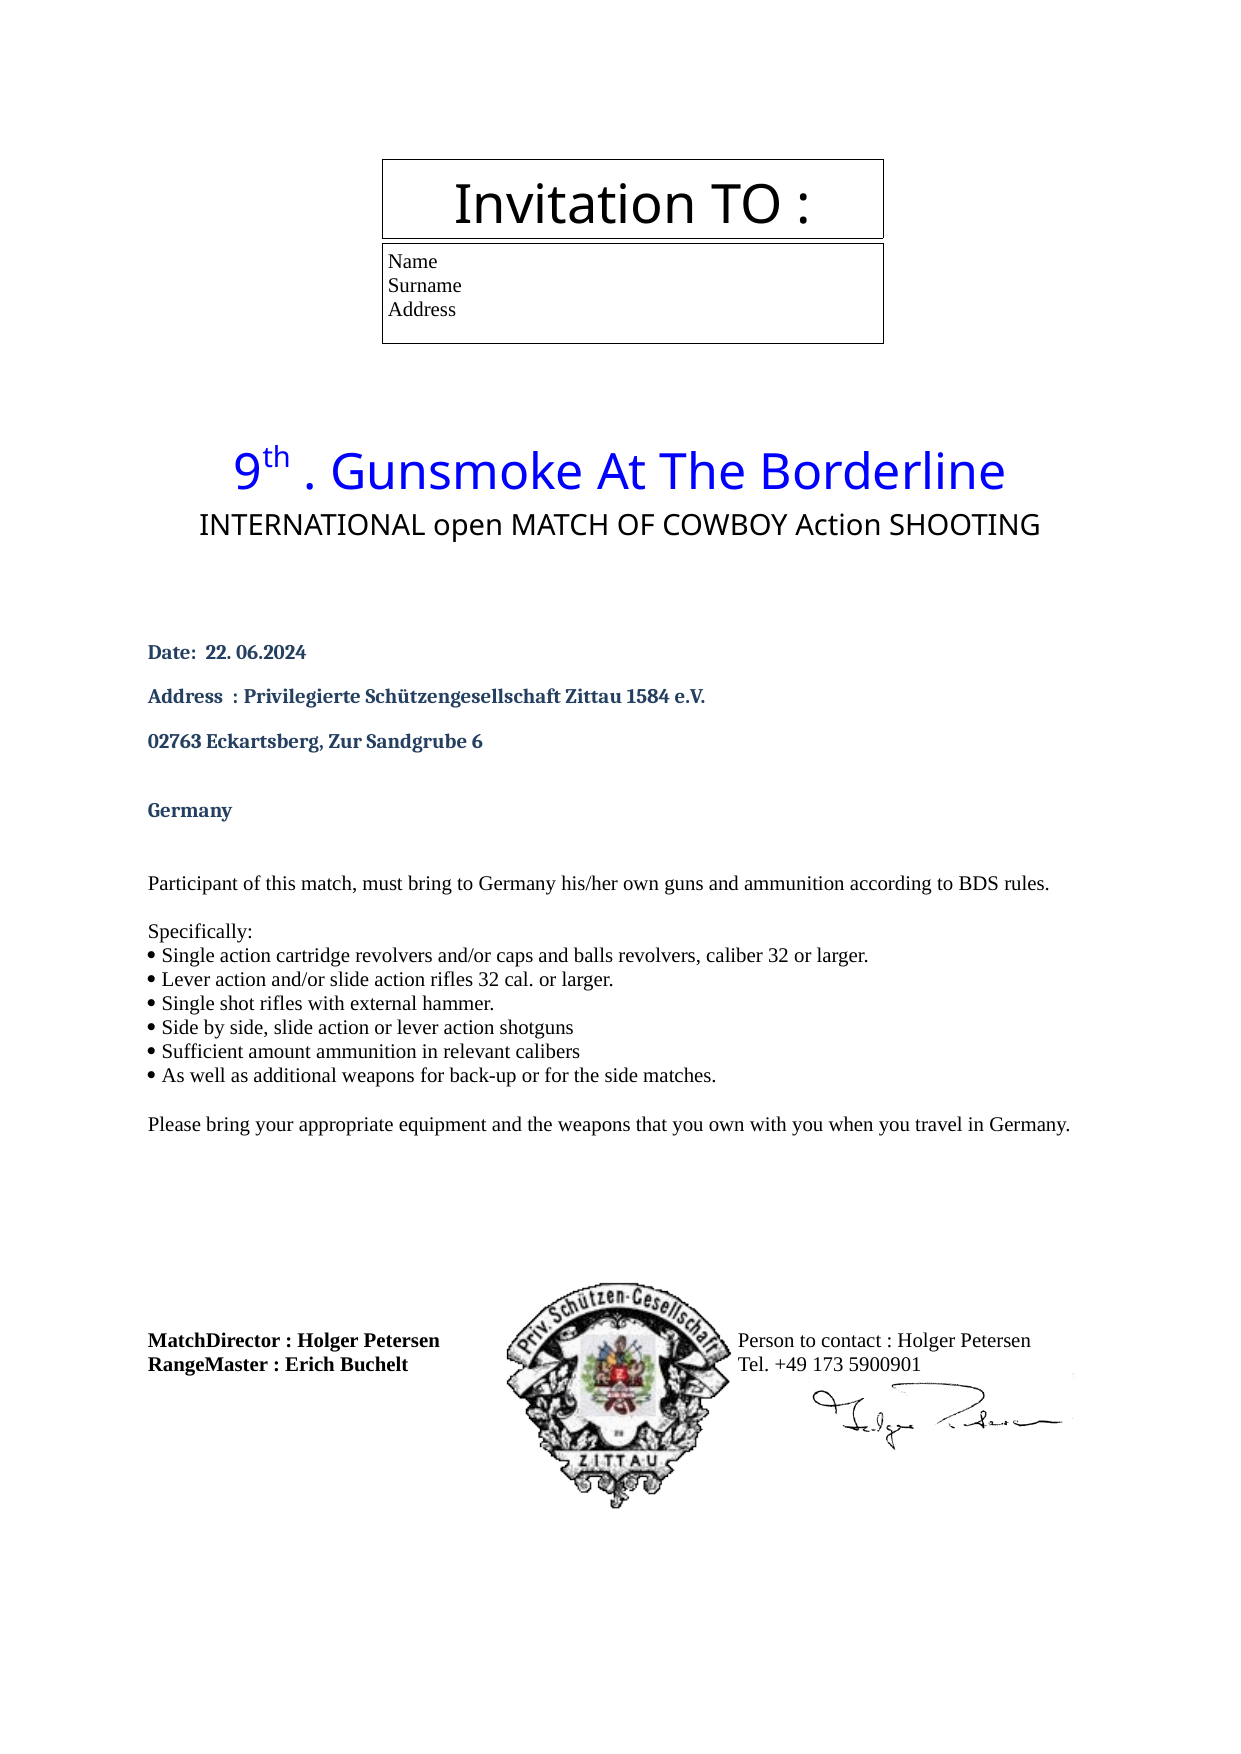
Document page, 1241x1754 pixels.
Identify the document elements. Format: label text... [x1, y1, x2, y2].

text  Side by side, slide action or lever action shotguns [148, 1015, 1093, 1039]
text INTERNATIONAL open MATCH OF COWBOY Action SHOOTING [148, 504, 1093, 544]
subtitle 02763 Eckartsberg, Zur Sandgrube 6 [148, 730, 1093, 754]
text Date: 22. 06.2024 [148, 640, 1093, 664]
text  As well as additional weapons for back-up or for the side matches. [148, 1063, 1093, 1087]
text  Lever action and/or slide action rifles 32 cal. or larger. [148, 967, 1093, 991]
text Participant of this match, must bring to Germany his/her own guns and ammunition according to BDS rules. [148, 871, 1093, 895]
text  Single shot rifles with external hammer. [148, 991, 1093, 1015]
text  Single action cartridge revolvers and/or caps and balls revolvers, caliber 32 or larger. [148, 943, 1093, 967]
text RangeMaster : Erich Buchelt Tel. +49 173 5900901 [148, 1352, 1093, 1376]
text 9th . Gunsmoke At The Borderline [148, 436, 1093, 504]
text MatchDirector : Holger Petersen Person to contact : Holger Petersen [148, 1328, 1093, 1352]
text  Sufficient amount ammunition in relevant calibers [148, 1039, 1093, 1063]
subtitle Germany [148, 799, 1093, 823]
picture [802, 1376, 1075, 1472]
text Please bring your appropriate equipment and the weapons that you own with you when you travel in Germany. [148, 1112, 1093, 1136]
picture [497, 1280, 744, 1328]
text Specifically: [148, 919, 1093, 943]
picture [497, 1376, 744, 1523]
subtitle Address : Privilegierte Schützengesellschaft Zittau 1584 e.V. [148, 685, 1093, 709]
